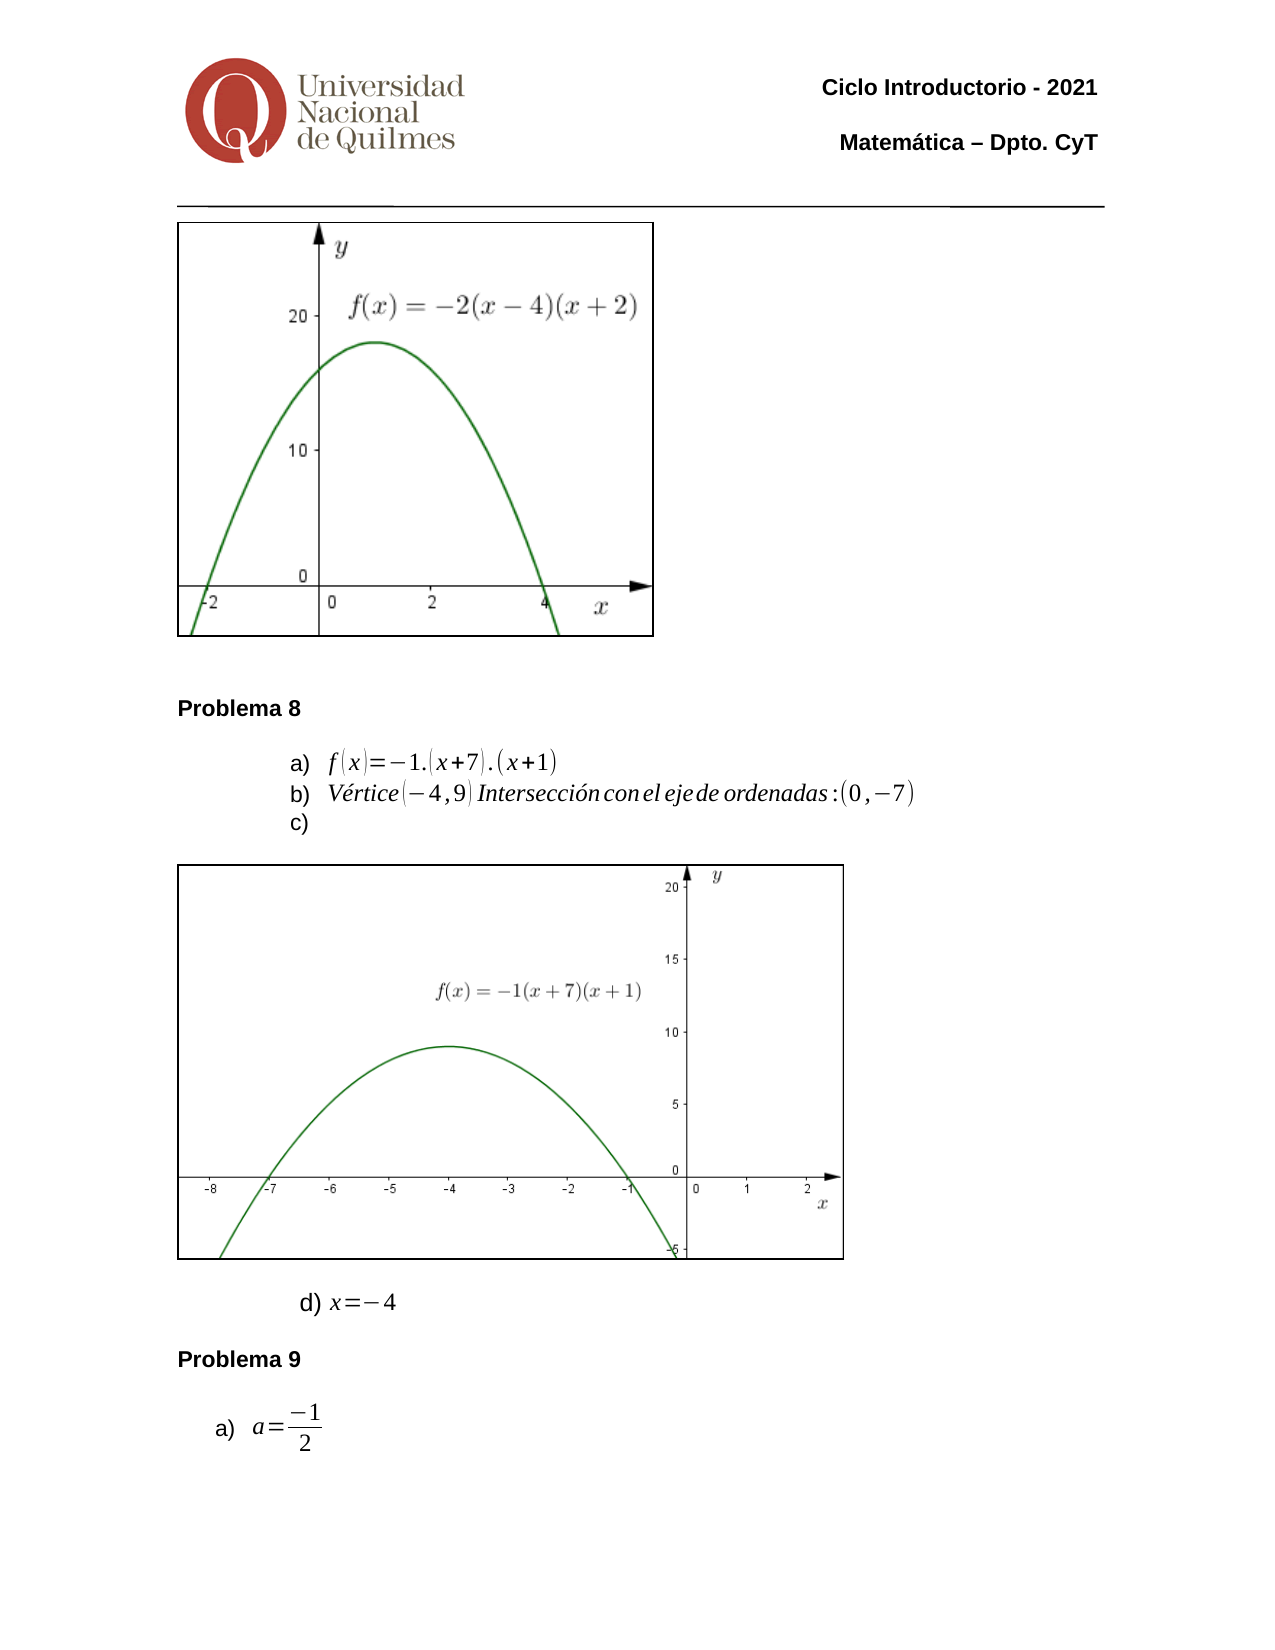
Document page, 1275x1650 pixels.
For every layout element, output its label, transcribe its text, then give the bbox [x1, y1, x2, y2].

picture [179, 866, 843, 1258]
text d) [177, 1288, 1098, 1317]
text Problema 8 [177, 694, 1098, 721]
text Problema 9 [177, 1346, 1098, 1372]
picture [175, 46, 475, 175]
picture [179, 223, 652, 635]
